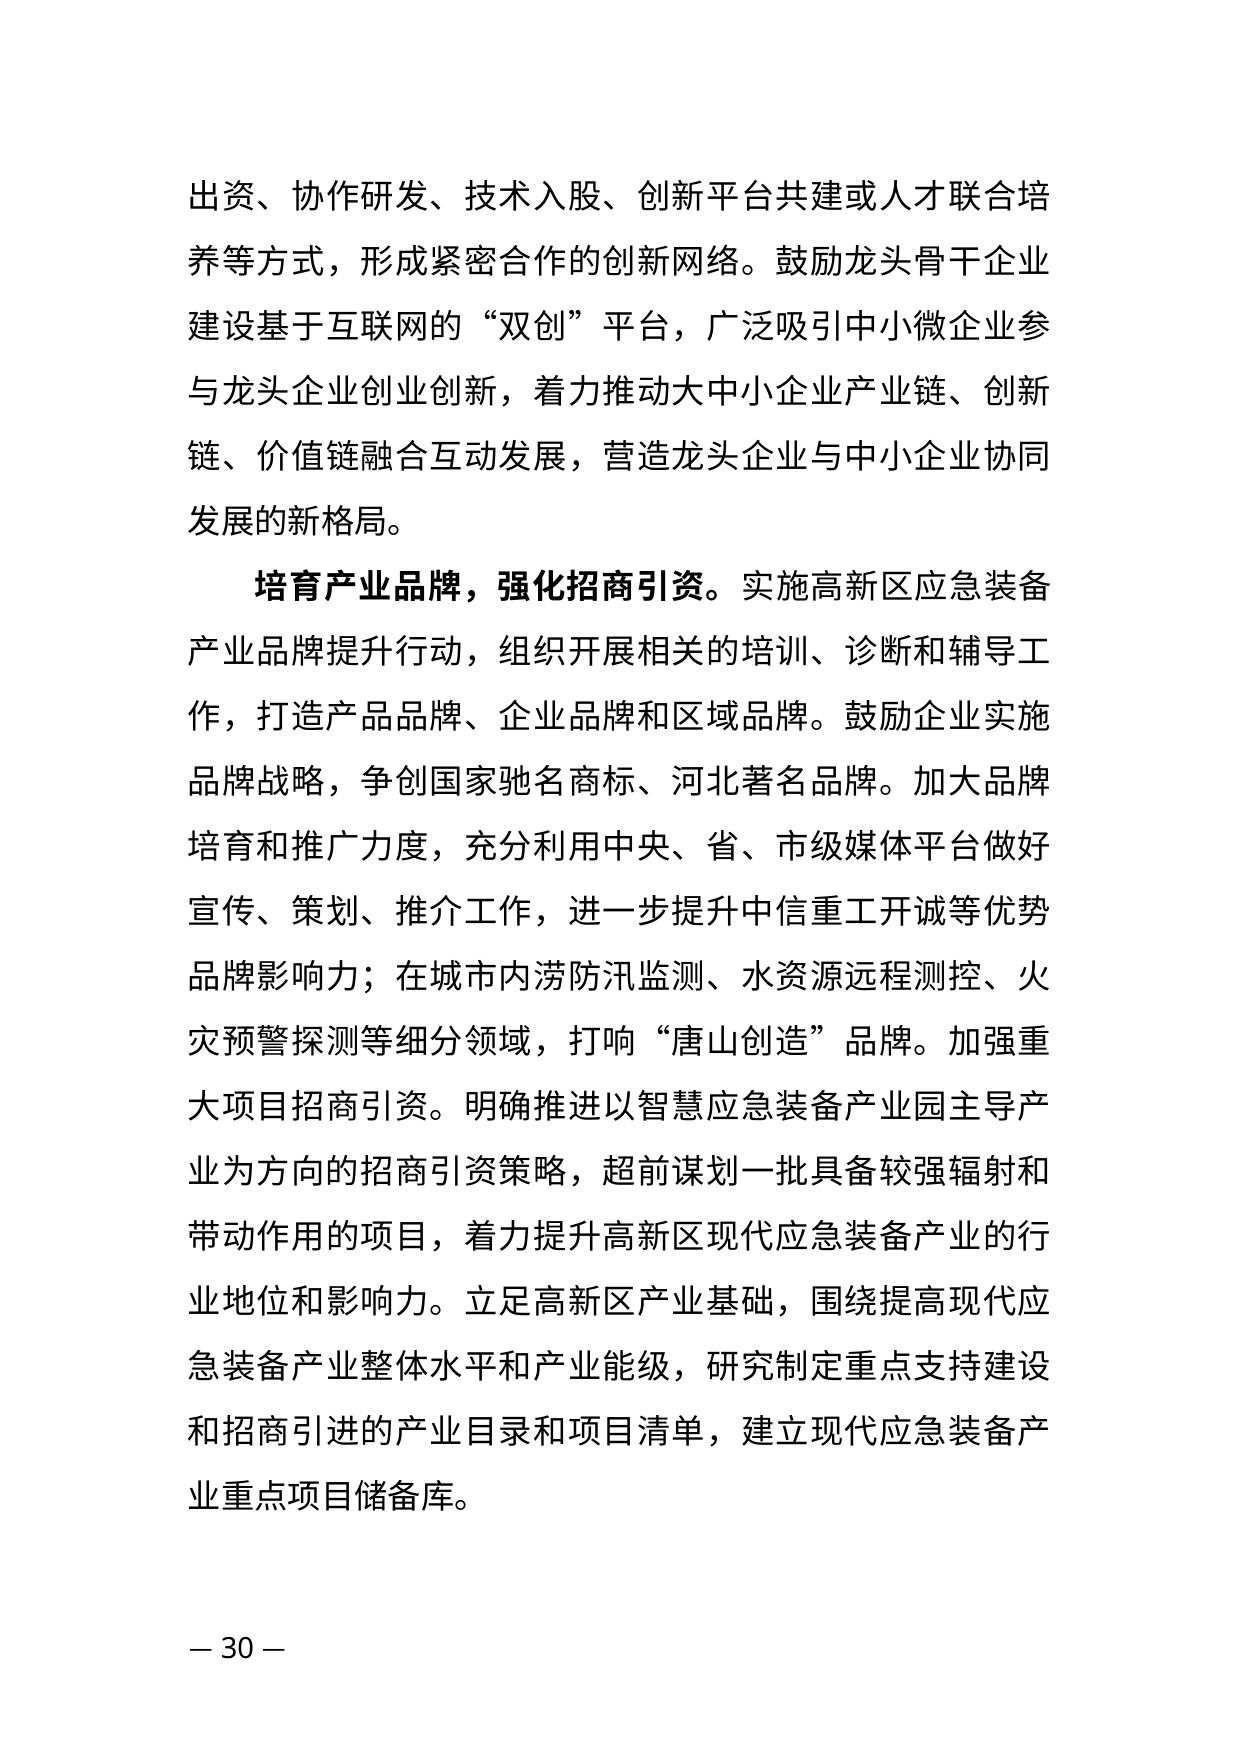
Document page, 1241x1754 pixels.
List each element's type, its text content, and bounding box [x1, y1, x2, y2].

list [187, 162, 1053, 552]
text 培育产业品牌，强化招商引资。实施高新区应急装备产业品牌提升行动，组织开展相关的培训、诊断和辅导工作，打造产品品牌、企业品牌和区域品牌。鼓励企业实施品牌战略，争创国家驰名商标、河北著名品牌。加大品牌培育和推广力度，充分利用中央、省、市级媒体平台做好宣传、策划、推介工作，进一步提升中信重工开诚等优势品牌影响力；在城市内涝防汛监测、水资源远程测控、火灾预警探测等细分领域，打响“唐山创造”品牌。加强重大项目招商引资。明确推进以智慧应急装备产业园主导产业为方向的招商引资策略，超前谋划一批具备较强辐射和带动作用的项目，着力提升高新区现代应急装备产业的行业地位和影响力。立足高新区产业基础，围绕提高现代应急装备产业整体水平和产业能级，研究制定重点支持建设和招商引进的产业目录和项目清单，建立现代应急装备产业重点项目储备库。 [187, 552, 1053, 1527]
